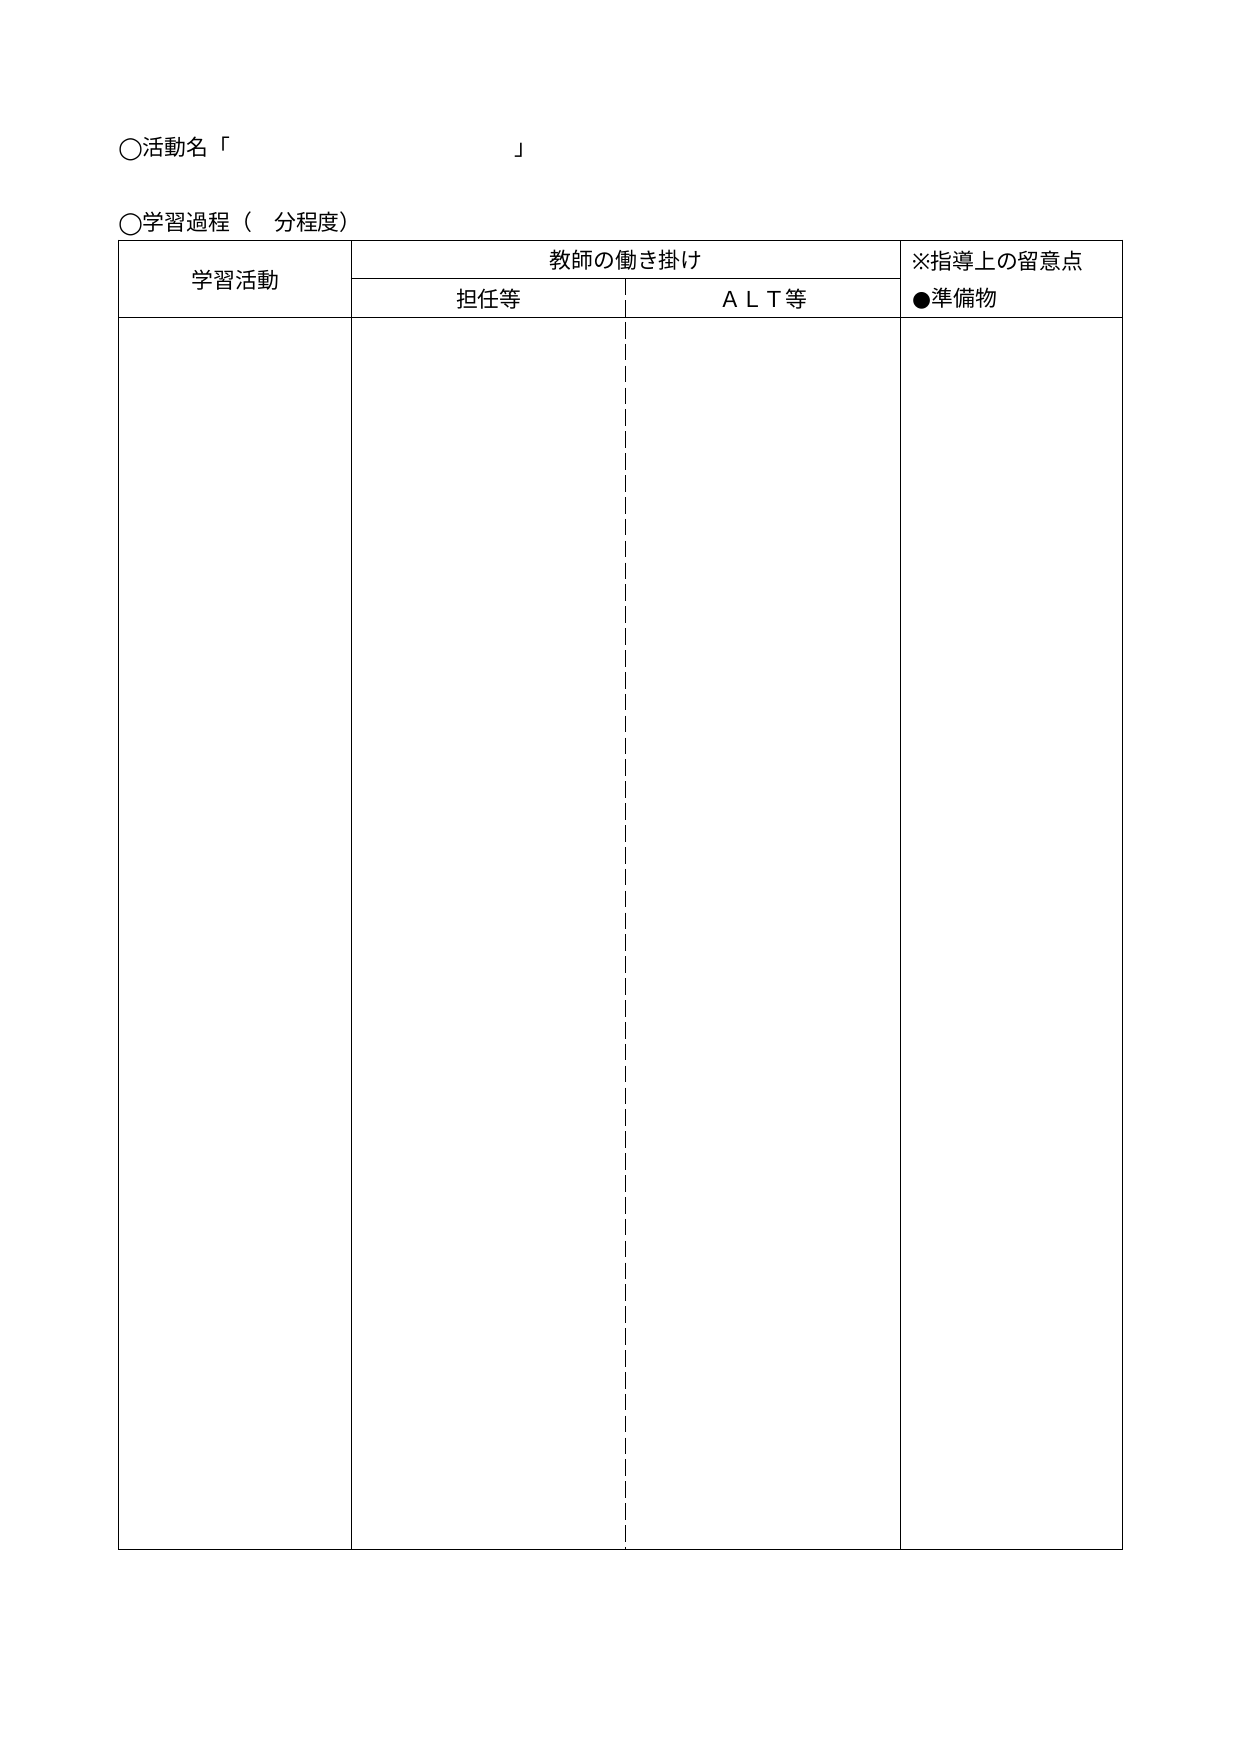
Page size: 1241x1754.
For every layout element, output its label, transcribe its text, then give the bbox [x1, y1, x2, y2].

table_header 教師の働き掛け [352, 241, 900, 278]
table_header ※指導上の留意点 ●準備物 [901, 241, 1122, 317]
table_cell [626, 318, 900, 1549]
table_cell [352, 318, 626, 1549]
table_cell [119, 318, 351, 1549]
table_cell 担任等 [352, 279, 626, 317]
table_header 学習活動 [119, 241, 351, 317]
table_cell ＡＬＴ等 [626, 279, 900, 317]
text ◯学習過程（ 分程度） [118, 202, 1122, 239]
table_cell [901, 318, 1122, 1549]
text ◯活動名「 」 [118, 127, 1122, 164]
